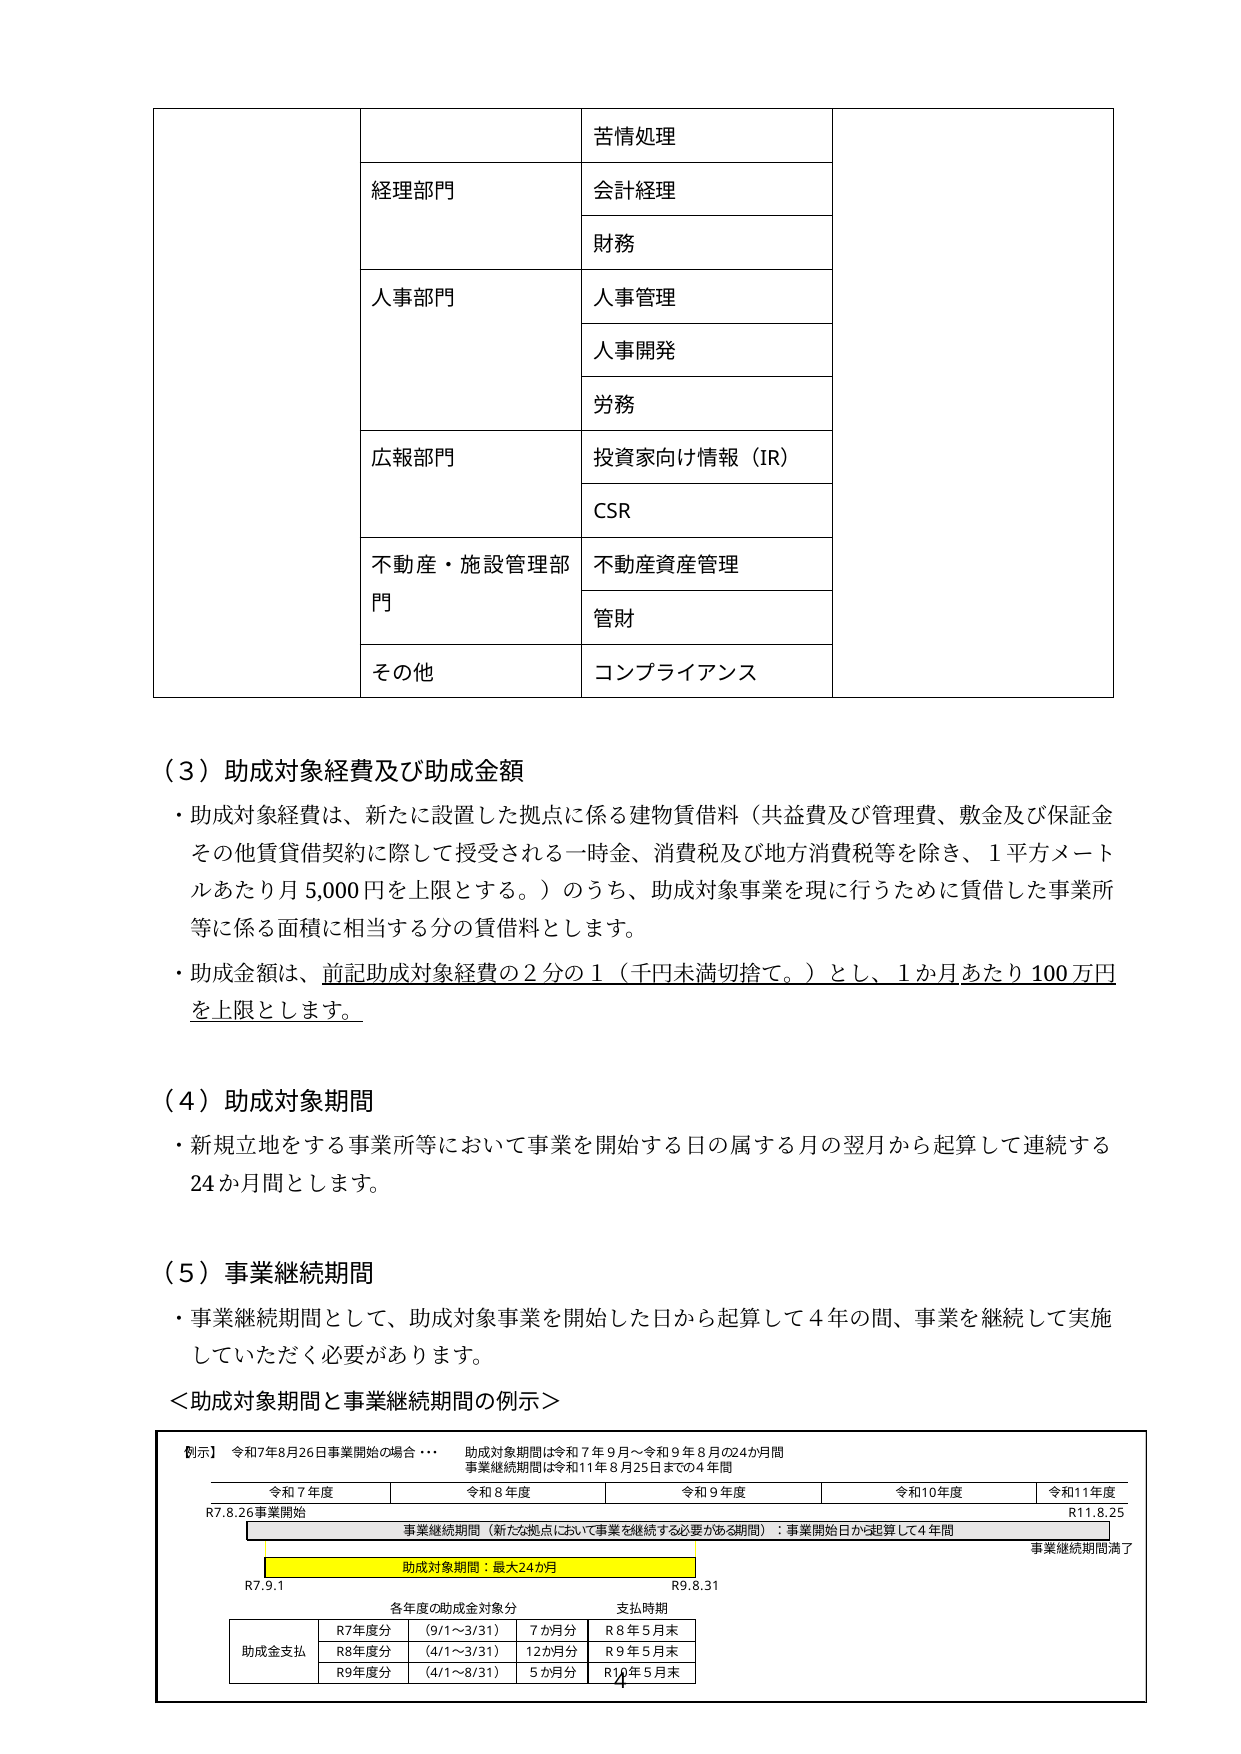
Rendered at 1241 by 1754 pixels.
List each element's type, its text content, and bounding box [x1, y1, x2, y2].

text （３）助成対象経費及び助成金額 [124, 751, 1116, 788]
text ・助成対象経費は、新たに設置した拠点に係る建物賃借料（共益費及び管理費、敷金及び保証金その他賃貸借契約に際して授受される一時金、消費税及び地方消費税等を除き、１平方メートルあたり月5,000円を上限とする。）のうち、助成対象事業を現に行うために賃借した事業所等に係る面積に相当する分の賃借料とします。 [146, 796, 1116, 946]
table_cell 広報部門 [361, 431, 581, 537]
table_cell 経理部門 [361, 163, 581, 269]
table_cell 人事開発 [582, 324, 832, 376]
text （４）助成対象期間 [124, 1081, 1116, 1118]
table_cell CSR [582, 484, 832, 537]
table_cell 苦情処理 [582, 109, 832, 162]
text ・事業継続期間として、助成対象事業を開始した日から起算して４年の間、事業を継続して実施していただく必要があります。 [146, 1298, 1116, 1373]
table_cell 会計経理 [582, 163, 832, 215]
text （５）事業継続期間 [124, 1253, 1116, 1291]
text ・助成金額は、前記助成対象経費の２分の１（千円未満切捨て。）とし、１か月あたり100万円を上限とします。 [168, 953, 1116, 1028]
table_cell 投資家向け情報（IR） [582, 431, 832, 483]
table_cell 財務 [582, 216, 832, 269]
table_cell 不動産・施設管理部門 [361, 538, 581, 644]
table_cell 不動産資産管理 [582, 538, 832, 590]
table_cell 労務 [582, 377, 832, 429]
table_cell 人事部門 [361, 270, 581, 429]
text ＜助成対象期間と事業継続期間の例示＞ [146, 1381, 1116, 1418]
table_cell その他 [361, 645, 581, 697]
table_cell コンプライアンス [582, 645, 832, 697]
text ・新規立地をする事業所等において事業を開始する日の属する月の翌月から起算して連続する 24か月間とします。 [168, 1126, 1116, 1201]
table_cell 管財 [582, 591, 832, 644]
table_cell 人事管理 [582, 270, 832, 322]
